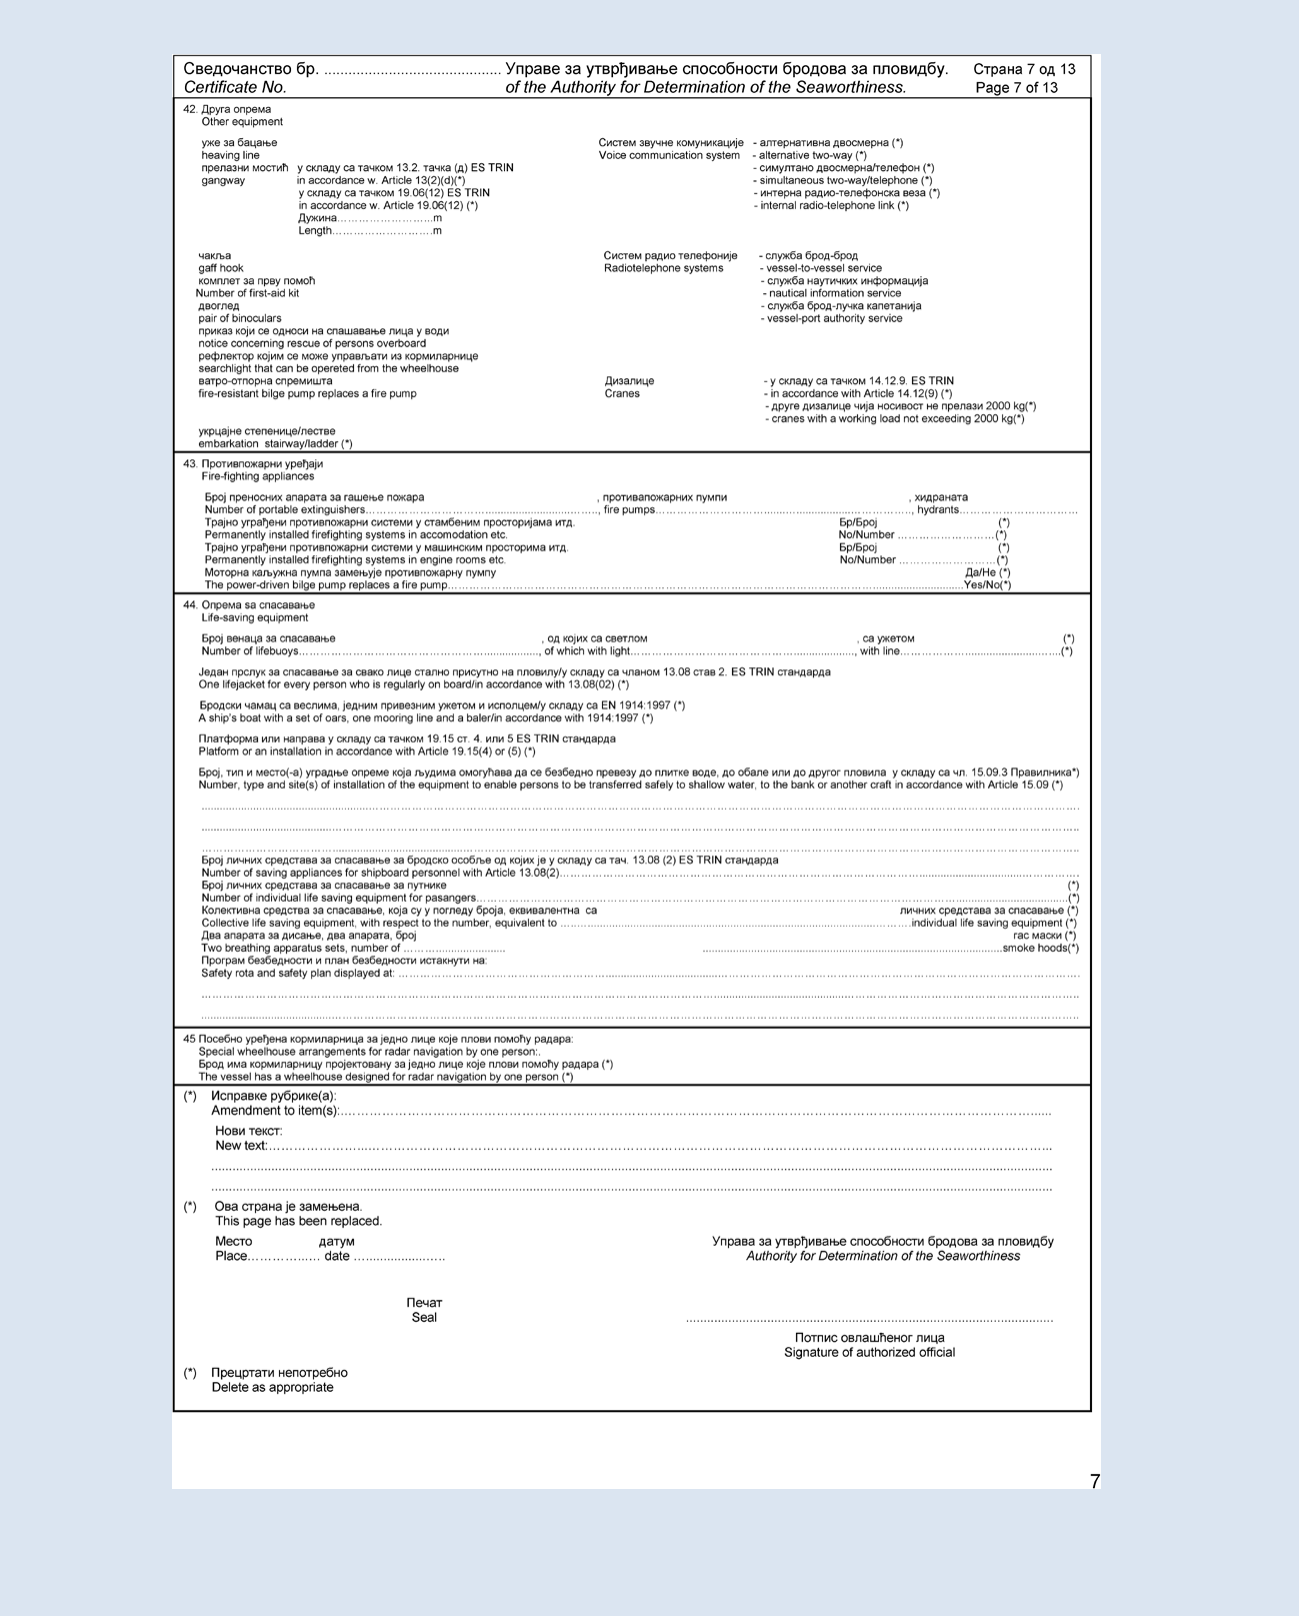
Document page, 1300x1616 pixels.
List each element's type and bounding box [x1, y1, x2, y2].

picture [172, 54, 1101, 1489]
